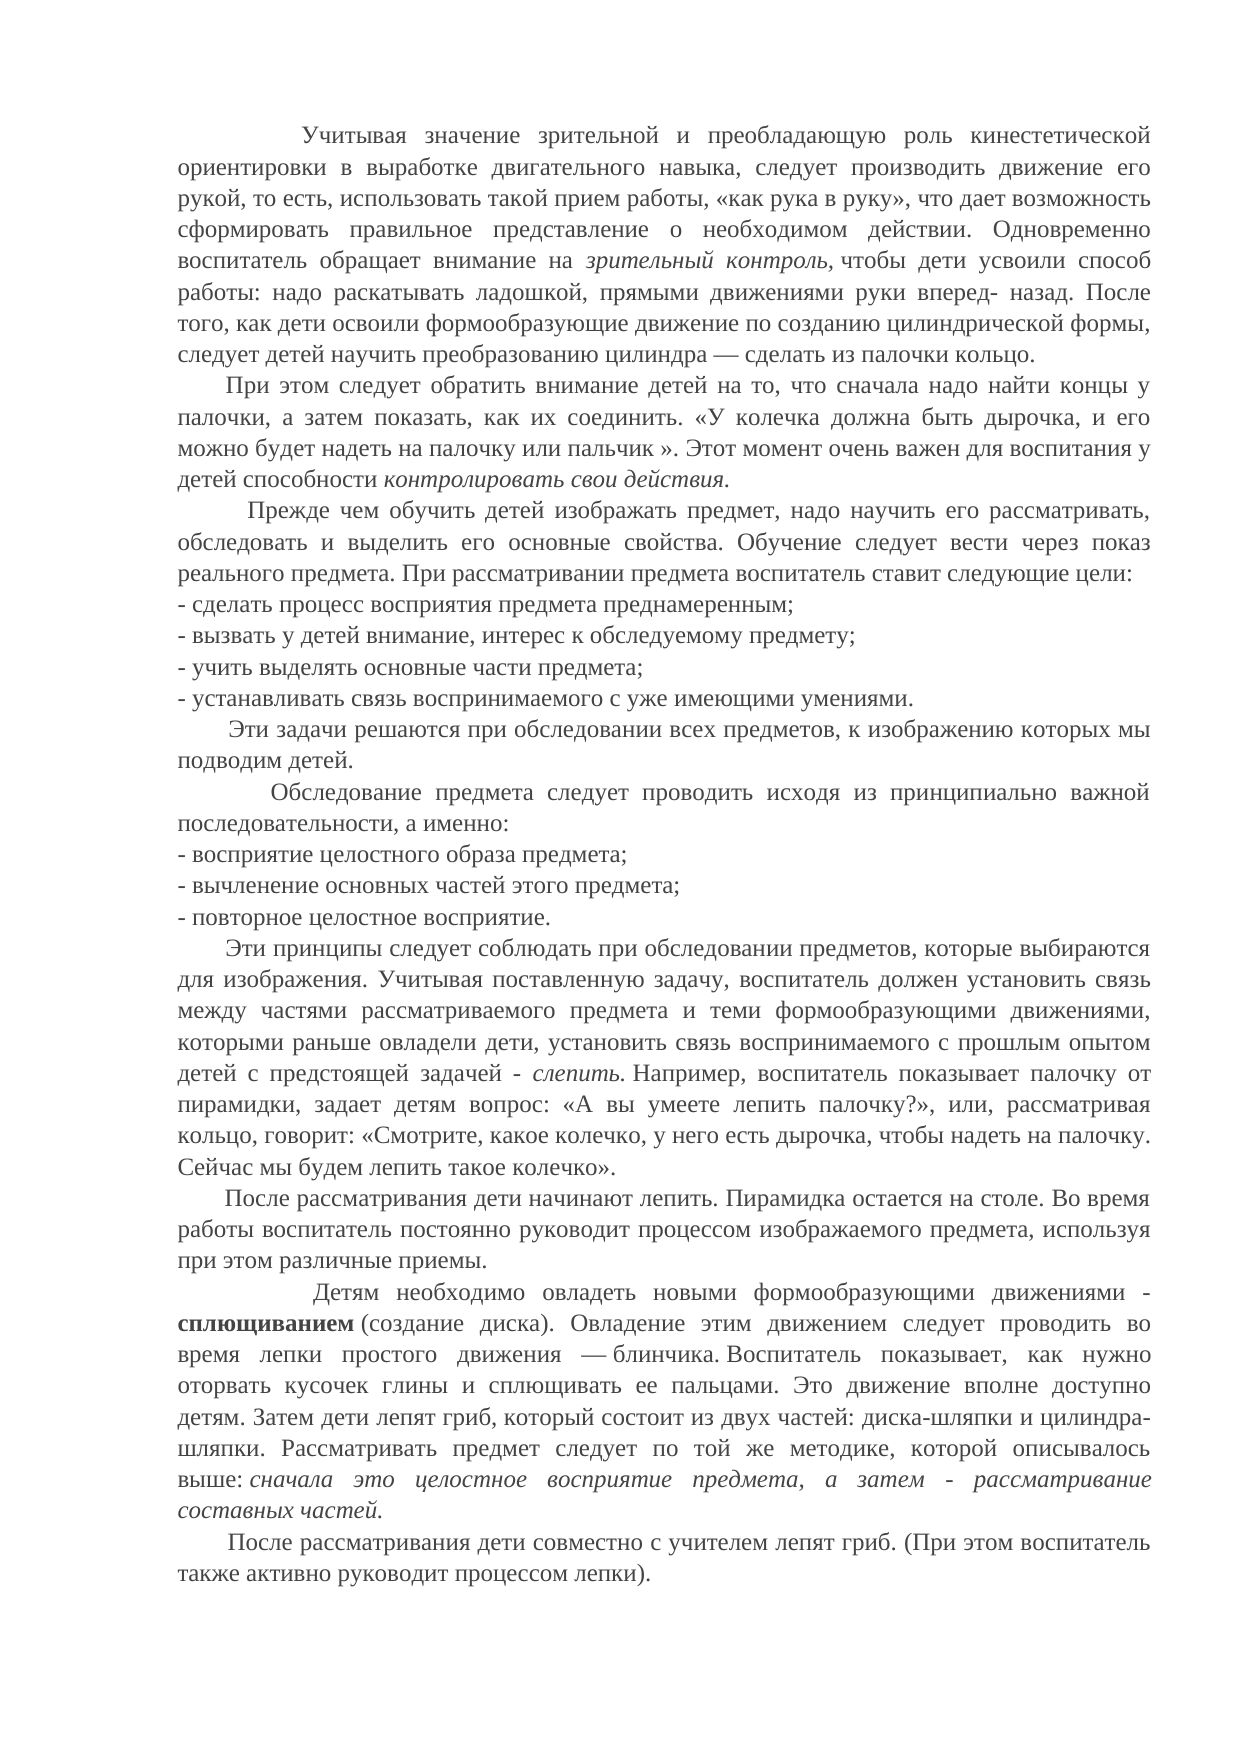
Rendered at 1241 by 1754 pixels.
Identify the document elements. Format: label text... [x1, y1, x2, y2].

text - вычленение основных частей этого предмета; [177, 868, 1152, 899]
text Обследование предмета следует проводить исходя из принципиально важной последовательности, а именно: [177, 774, 1152, 837]
text После рассматривания дети совместно с учителем лепят гриб. (При этом воспитатель также активно руководит процессом лепки). [177, 1524, 1152, 1587]
text Эти задачи решаются при обследовании всех предметов, к изображению которых мы подводим детей. [177, 712, 1152, 774]
text После рассматривания дети начинают лепить. Пирамидка остается на столе. Во время работы воспитатель постоянно руководит процессом изображаемого предмета, используя при этом различные приемы. [177, 1181, 1152, 1274]
text - устанавливать связь воспринимаемого с уже имеющими умениями. [177, 681, 1152, 712]
text Учитывая значение зрительной и преобладающую роль кинестетической ориентировки в выработке двигательного навыка, следует производить движение его рукой, то есть, использовать такой прием работы, «как рука в руку», что дает возможность сформировать правильное представление о необходимом действии. Одновременно воспитатель обращает внимание на зрительный контроль, чтобы дети усвоили способ работы: надо раскатывать ладошкой, прямыми движениями руки вперед- назад. После того, как дети освоили формообразующие движение по созданию цилиндрической формы, следует детей научить преобразованию цилиндра — сделать из палочки кольцо. [177, 118, 1152, 368]
text Детям необходимо овладеть новыми формообразующими движениями - сплющиванием (создание диска). Овладение этим движением следует проводить во время лепки простого движения — блинчика. Воспитатель показывает, как нужно оторвать кусочек глины и сплющивать ее пальцами. Это движение вполне доступно детям. Затем дети лепят гриб, который состоит из двух частей: диска-шляпки и цилиндра-шляпки. Рассматривать предмет следует по той же методике, которой описывалось выше: сначала это целостное восприятие предмета, а затем - рассматривание составных частей. [177, 1274, 1152, 1524]
text Прежде чем обучить детей изображать предмет, надо научить его рассматривать, обследовать и выделить его основные свойства. Обучение следует вести через показ реального предмета. При рассматривании предмета воспитатель ставит следующие цели: [177, 493, 1152, 587]
text - учить выделять основные части предмета; [177, 649, 1152, 681]
text - восприятие целостного образа предмета; [177, 837, 1152, 868]
text - сделать процесс восприятия предмета преднамеренным; [177, 587, 1152, 618]
text - повторное целостное восприятие. [177, 899, 1152, 931]
text - вызвать у детей внимание, интерес к обследуемому предмету; [177, 618, 1152, 649]
text Эти принципы следует соблюдать при обследовании предметов, которые выбираются для изображения. Учитывая поставленную задачу, воспитатель должен установить связь между частями рассматриваемого предмета и теми формообразующими движениями, которыми раньше овладели дети, установить связь воспринимаемого с прошлым опытом детей с предстоящей задачей - слепить. Например, воспитатель показывает палочку от пирамидки, задает детям вопрос: «А вы умеете лепить палочку?», или, рассматривая кольцо, говорит: «Смотрите, какое колечко, у него есть дырочка, чтобы надеть на палочку. Сейчас мы будем лепить такое колечко». [177, 931, 1152, 1181]
text При этом следует обратить внимание детей на то, что сначала надо найти концы у палочки, а затем показать, как их соединить. «У колечка должна быть дырочка, и его можно будет надеть на палочку или пальчик ». Этот момент очень важен для воспитания у детей способности контролировать свои действия. [177, 368, 1152, 493]
